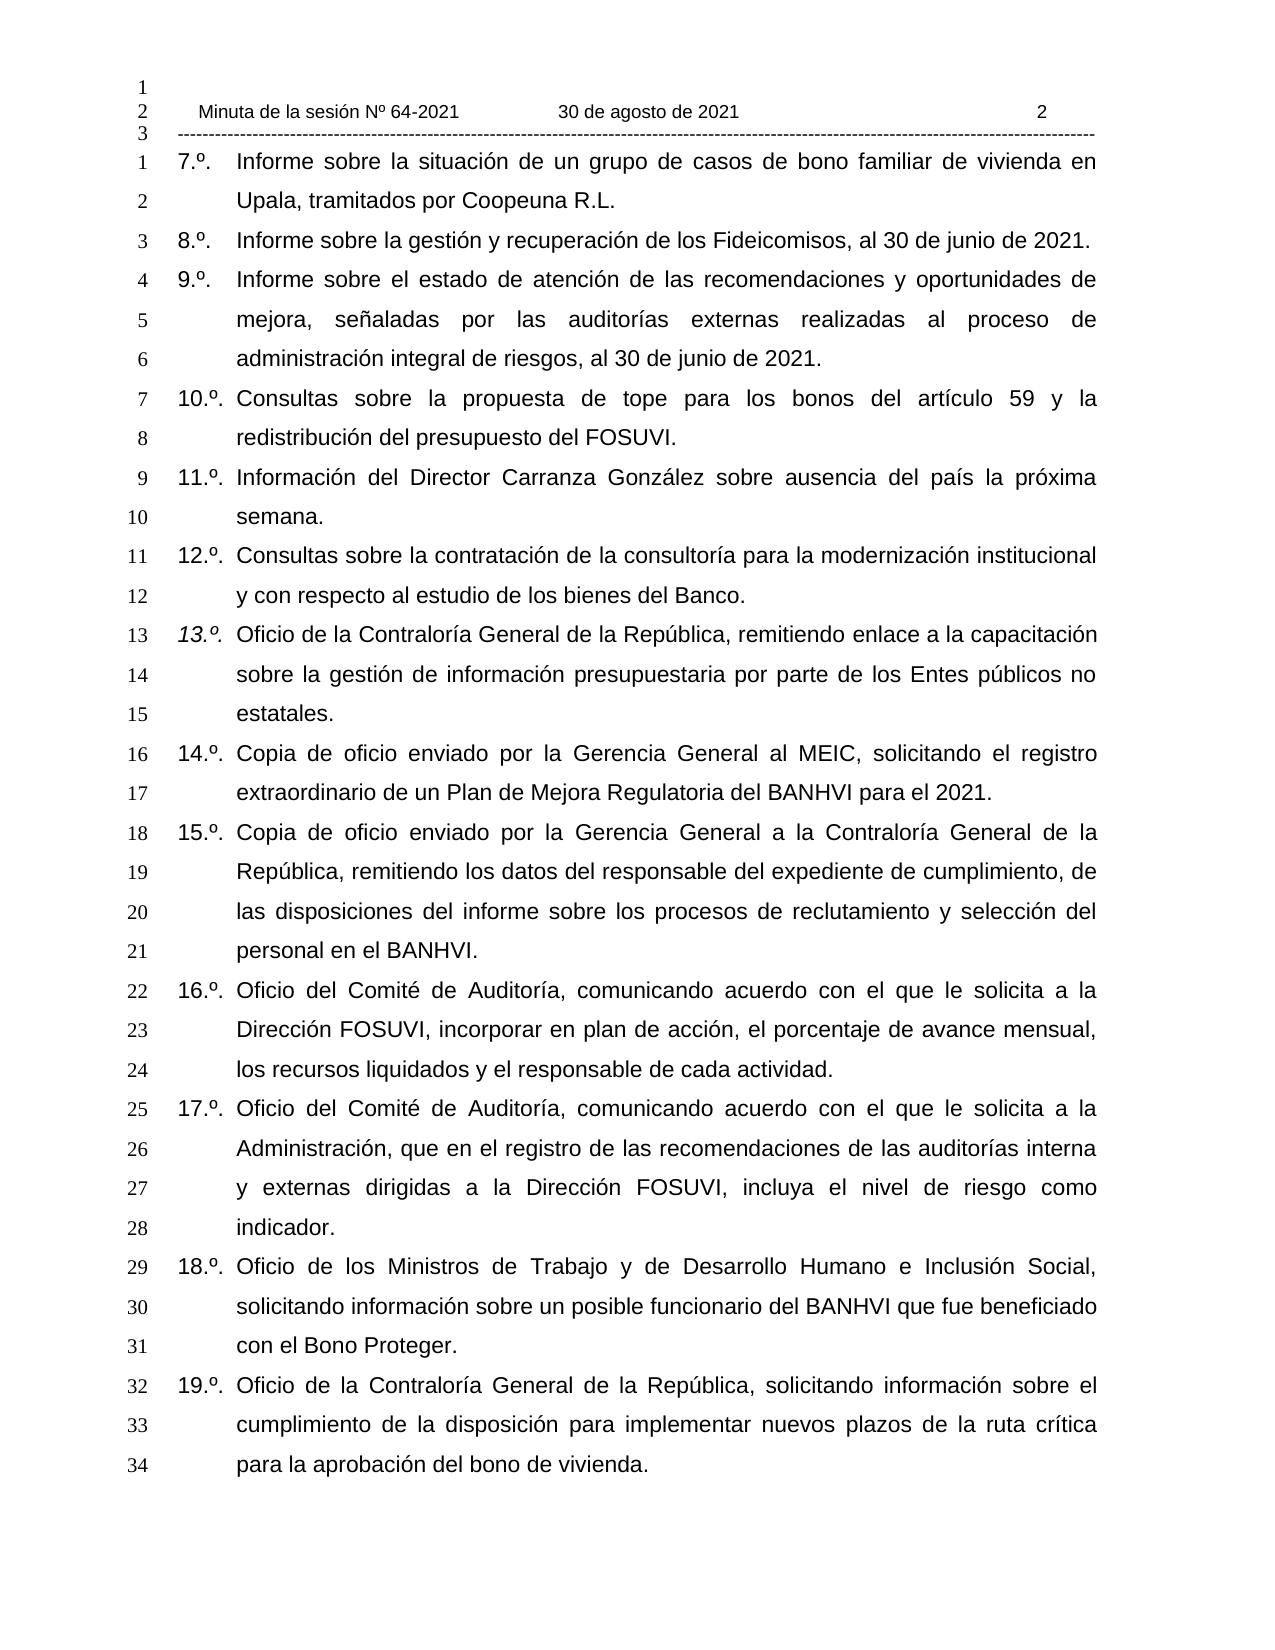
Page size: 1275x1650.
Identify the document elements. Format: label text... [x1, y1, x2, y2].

list Copia de oficio enviado por la Gerencia General al MEIC, solicitando el registro extraordinario de un Plan de Mejora Regulatoria del BANHVI para el 2021. [177, 740, 1098, 806]
list Oficio del Comité de Auditoría, comunicando acuerdo con el que le solicita a la Administración, que en el registro de las recomendaciones de las auditorías interna y externas dirigidas a la Dirección FOSUVI, incluya el nivel de riesgo como indicador. [177, 1095, 1098, 1240]
list Informe sobre el estado de atención de las recomendaciones y oportunidades de mejora, señaladas por las auditorías externas realizadas al proceso de administración integral de riesgos, al 30 de junio de 2021. [177, 266, 1098, 371]
list Oficio del Comité de Auditoría, comunicando acuerdo con el que le solicita a la Dirección FOSUVI, incorporar en plan de acción, el porcentaje de avance mensual, los recursos liquidados y el responsable de cada actividad. [177, 977, 1098, 1082]
list Oficio de la Contraloría General de la República, solicitando información sobre el cumplimiento de la disposición para implementar nuevos plazos de la ruta crítica para la aprobación del bono de vivienda. [177, 1372, 1098, 1477]
list Informe sobre la situación de un grupo de casos de bono familiar de vivienda en Upala, tramitados por Coopeuna R.L. [177, 148, 1098, 213]
list Consultas sobre la propuesta de tope para los bonos del artículo 59 y la redistribución del presupuesto del FOSUVI. [177, 384, 1098, 450]
list Información del Director Carranza González sobre ausencia del país la próxima semana. [177, 463, 1098, 529]
list Oficio de los Ministros de Trabajo y de Desarrollo Humano e Inclusión Social, solicitando información sobre un posible funcionario del BANHVI que fue beneficiado con el Bono Proteger. [177, 1253, 1098, 1358]
list Oficio de la Contraloría General de la República, remitiendo enlace a la capacitación sobre la gestión de información presupuestaria por parte de los Entes públicos no estatales. [177, 621, 1098, 727]
list Copia de oficio enviado por la Gerencia General a la Contraloría General de la República, remitiendo los datos del responsable del expediente de cumplimiento, de las disposiciones del informe sobre los procesos de reclutamiento y selección del personal en el BANHVI. [177, 819, 1098, 964]
list Consultas sobre la contratación de la consultoría para la modernización institucional y con respecto al estudio de los bienes del Banco. [177, 542, 1098, 608]
list Informe sobre la gestión y recuperación de los Fideicomisos, al 30 de junio de 2021. [177, 227, 1098, 253]
